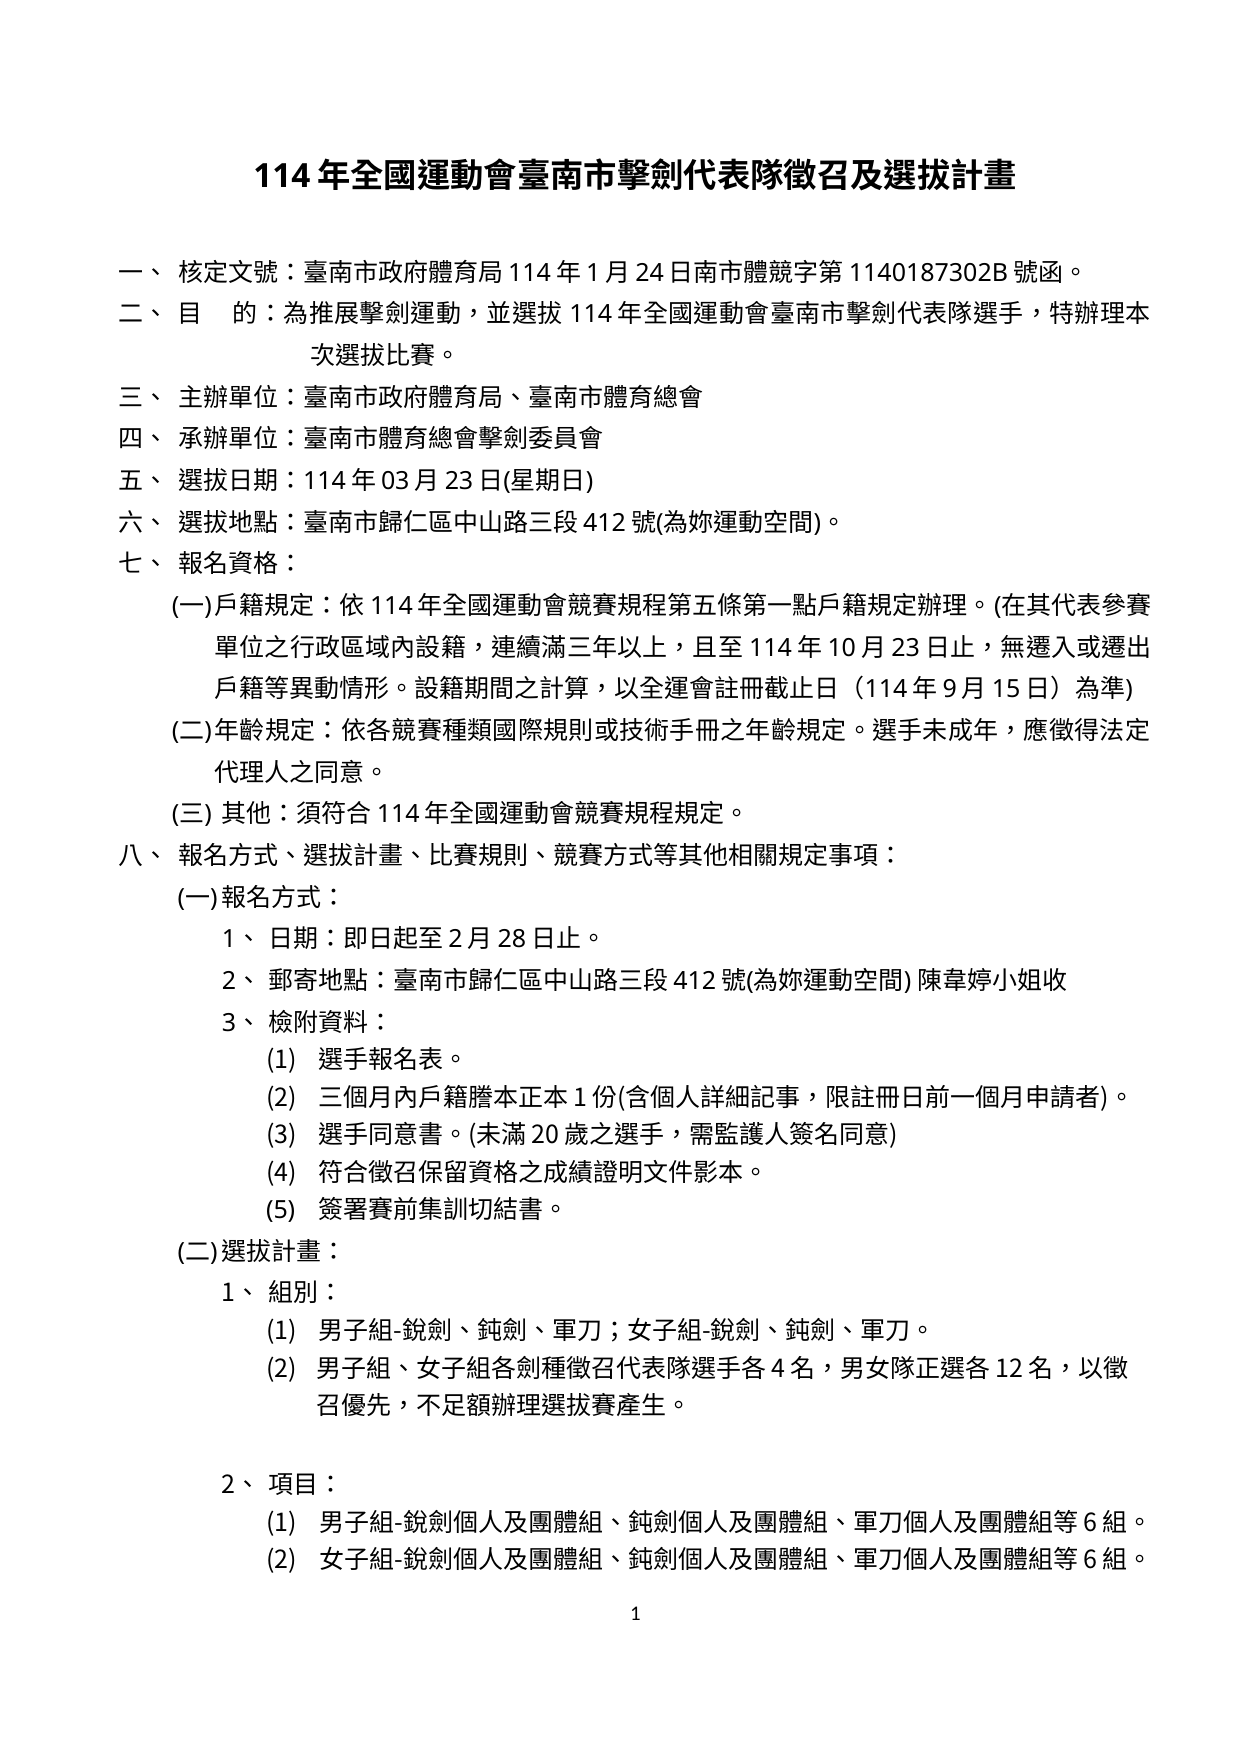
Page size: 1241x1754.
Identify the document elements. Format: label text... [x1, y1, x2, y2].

list 男子組-銳劍、鈍劍、軍刀；女子組-銳劍、鈍劍、軍刀。 [266, 1310, 1152, 1348]
list 三個月內戶籍謄本正本1份(含個人詳細記事，限註冊日前一個月申請者)。 [251, 1077, 1152, 1114]
list 符合徵召保留資格之成績證明文件影本。 [251, 1152, 1152, 1189]
list 戶籍規定：依114年全國運動會競賽規程第五條第一點戶籍規定辦理。(在其代表參賽單位之行政區域內設籍，連續滿三年以上，且至114年10月23日止，無遷入或遷出戶籍等異動情形。設籍期間之計算，以全運會註冊截止日（114年9月15日）為準) [172, 581, 1152, 706]
list 選手報名表。 [251, 1039, 1152, 1077]
list 郵寄地點：臺南市歸仁區中山路三段412號(為妳運動空間) 陳韋婷小姐收 [222, 956, 1152, 998]
list 女子組-銳劍個人及團體組、鈍劍個人及團體組、軍刀個人及團體組等6組。 [266, 1539, 1152, 1577]
list 核定文號：臺南市政府體育局114年1月24日南市體競字第1140187302B號函。 [118, 248, 1152, 289]
list 選手同意書。(未滿20歲之選手，需監護人簽名同意) [251, 1114, 1152, 1152]
list 組別： [222, 1268, 1152, 1310]
list 選拔計畫： [168, 1227, 1152, 1268]
list 男子組、女子組各劍種徵召代表隊選手各4名，男女隊正選各12名，以徵召優先，不足額辦理選拔賽產生。 [266, 1348, 1152, 1423]
list 選拔日期：114年03月23日(星期日) [118, 456, 1152, 498]
list 承辦單位：臺南市體育總會擊劍委員會 [118, 414, 1152, 456]
list 簽署賽前集訓切結書。 [251, 1189, 1152, 1227]
list 主辦單位：臺南市政府體育局、臺南市體育總會 [118, 373, 1152, 414]
list 日期：即日起至2月28日止。 [222, 914, 1152, 956]
list 男子組-銳劍個人及團體組、鈍劍個人及團體組、軍刀個人及團體組等6組。 [266, 1502, 1152, 1539]
list 項目： [222, 1460, 1152, 1502]
list 選拔地點：臺南市歸仁區中山路三段412號(為妳運動空間)。 [118, 498, 1152, 539]
list 檢附資料： [222, 998, 1152, 1039]
list 報名方式： [168, 873, 1152, 914]
list 報名資格： [118, 539, 1152, 581]
list 報名方式、選拔計畫、比賽規則、競賽方式等其他相關規定事項： [118, 831, 1152, 873]
list 其他：須符合114年全國運動會競賽規程規定。 [172, 789, 1152, 831]
text 114年全國運動會臺南市擊劍代表隊徵召及選拔計畫 [118, 135, 1152, 210]
list 目 的：為推展擊劍運動，並選拔114年全國運動會臺南市擊劍代表隊選手，特辦理本次選拔比賽。 [118, 289, 1152, 373]
list 年齡規定：依各競賽種類國際規則或技術手冊之年齡規定。選手未成年，應徵得法定代理人之同意。 [172, 706, 1152, 789]
